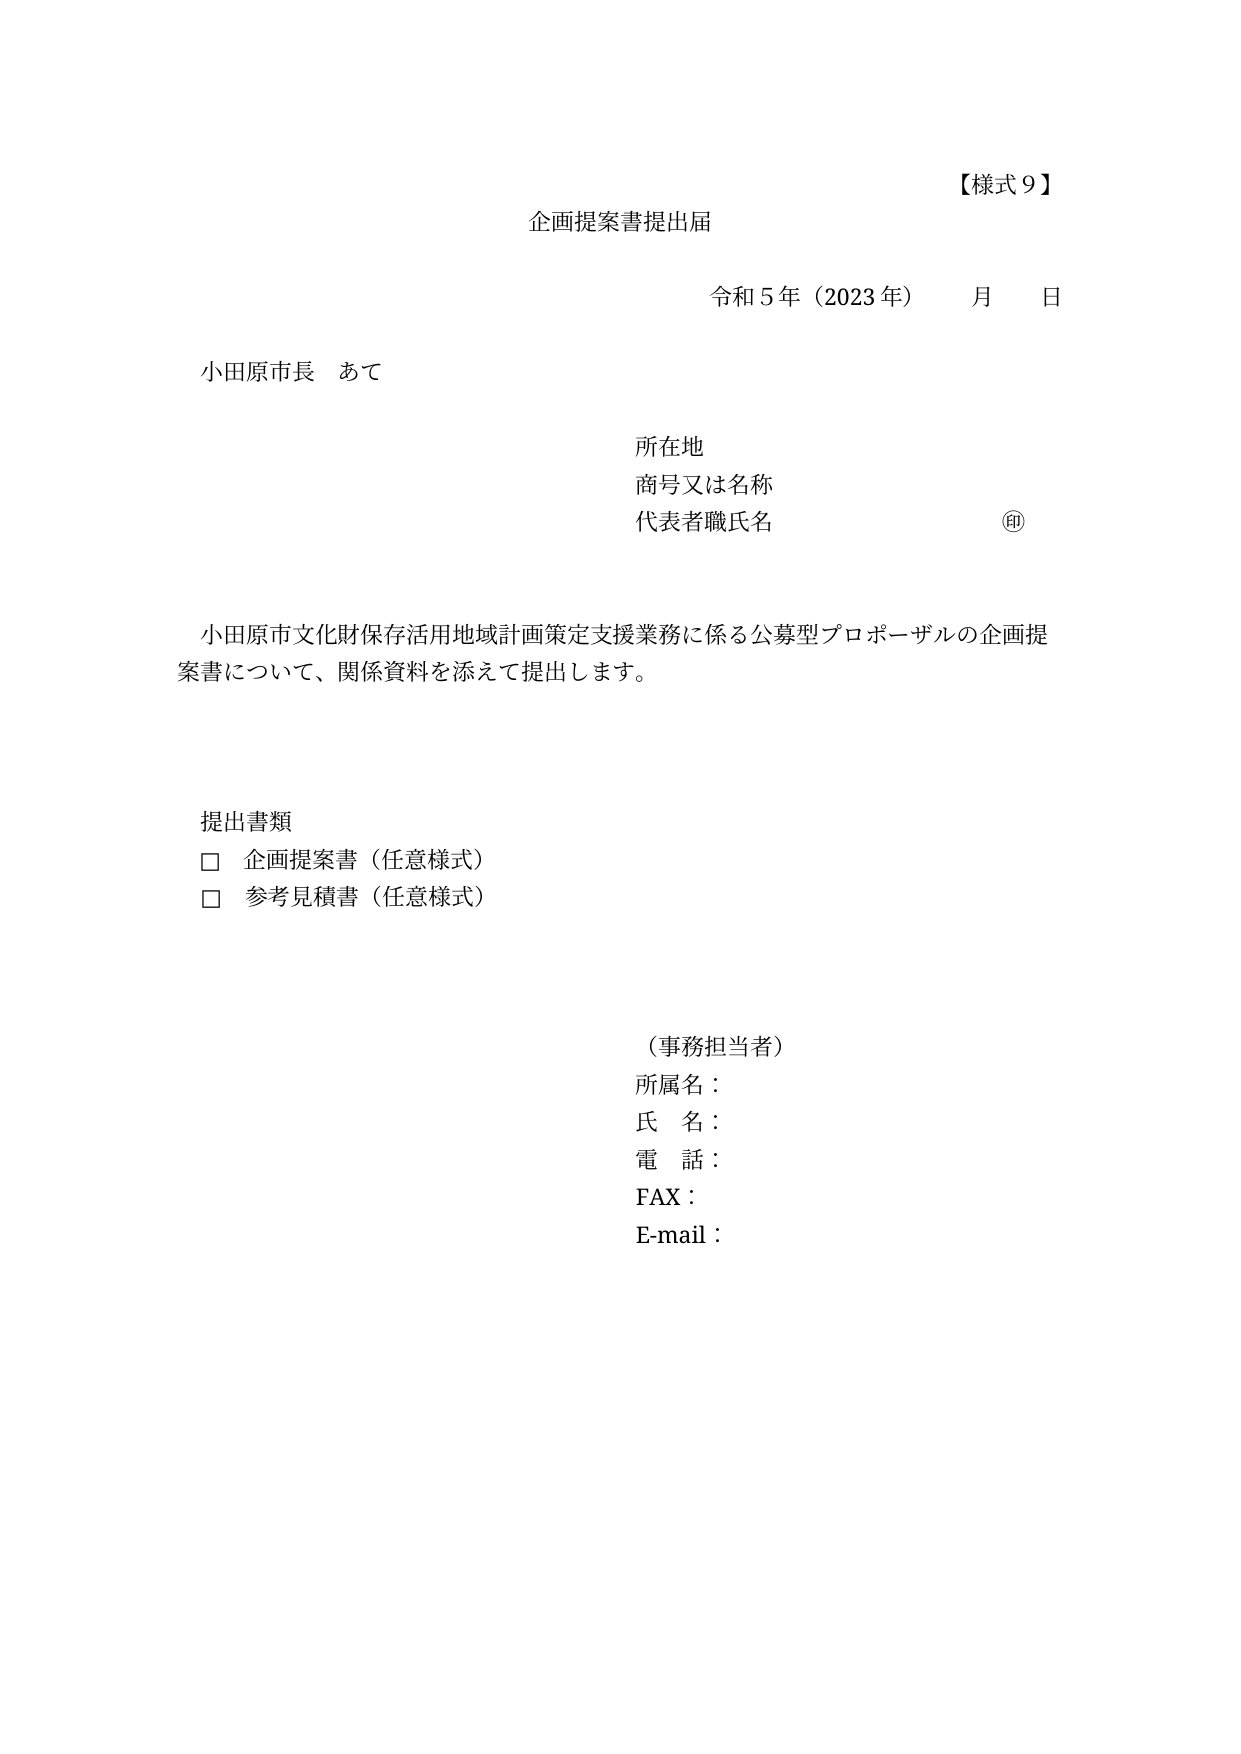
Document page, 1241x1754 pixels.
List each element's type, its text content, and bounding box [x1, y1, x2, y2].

text 氏 名： [177, 1102, 1063, 1139]
text E-mail： [177, 1214, 1063, 1252]
text 代表者職氏名 ㊞ [177, 502, 1063, 539]
text 商号又は名称 [177, 464, 1063, 502]
text 所在地 [177, 427, 1063, 464]
text 小田原市長 あて [177, 352, 1063, 389]
text □ 企画提案書（任意様式） [199, 839, 1122, 877]
text 所属名： [177, 1064, 1063, 1102]
text 小田原市文化財保存活用地域計画策定支援業務に係る公募型プロポーザルの企画提案書について、関係資料を添えて提出します。 [177, 614, 1063, 689]
text □ 参考見積書（任意様式） [177, 877, 1063, 914]
text 令和５年（2023年） 月 日 [177, 277, 1063, 314]
text 電 話： [177, 1139, 1063, 1177]
text FAX： [177, 1177, 1063, 1214]
text 提出書類 [177, 802, 1063, 839]
text （事務担当者） [177, 1027, 1063, 1064]
text 【様式９】 [177, 164, 1063, 202]
text 企画提案書提出届 [177, 202, 1063, 239]
